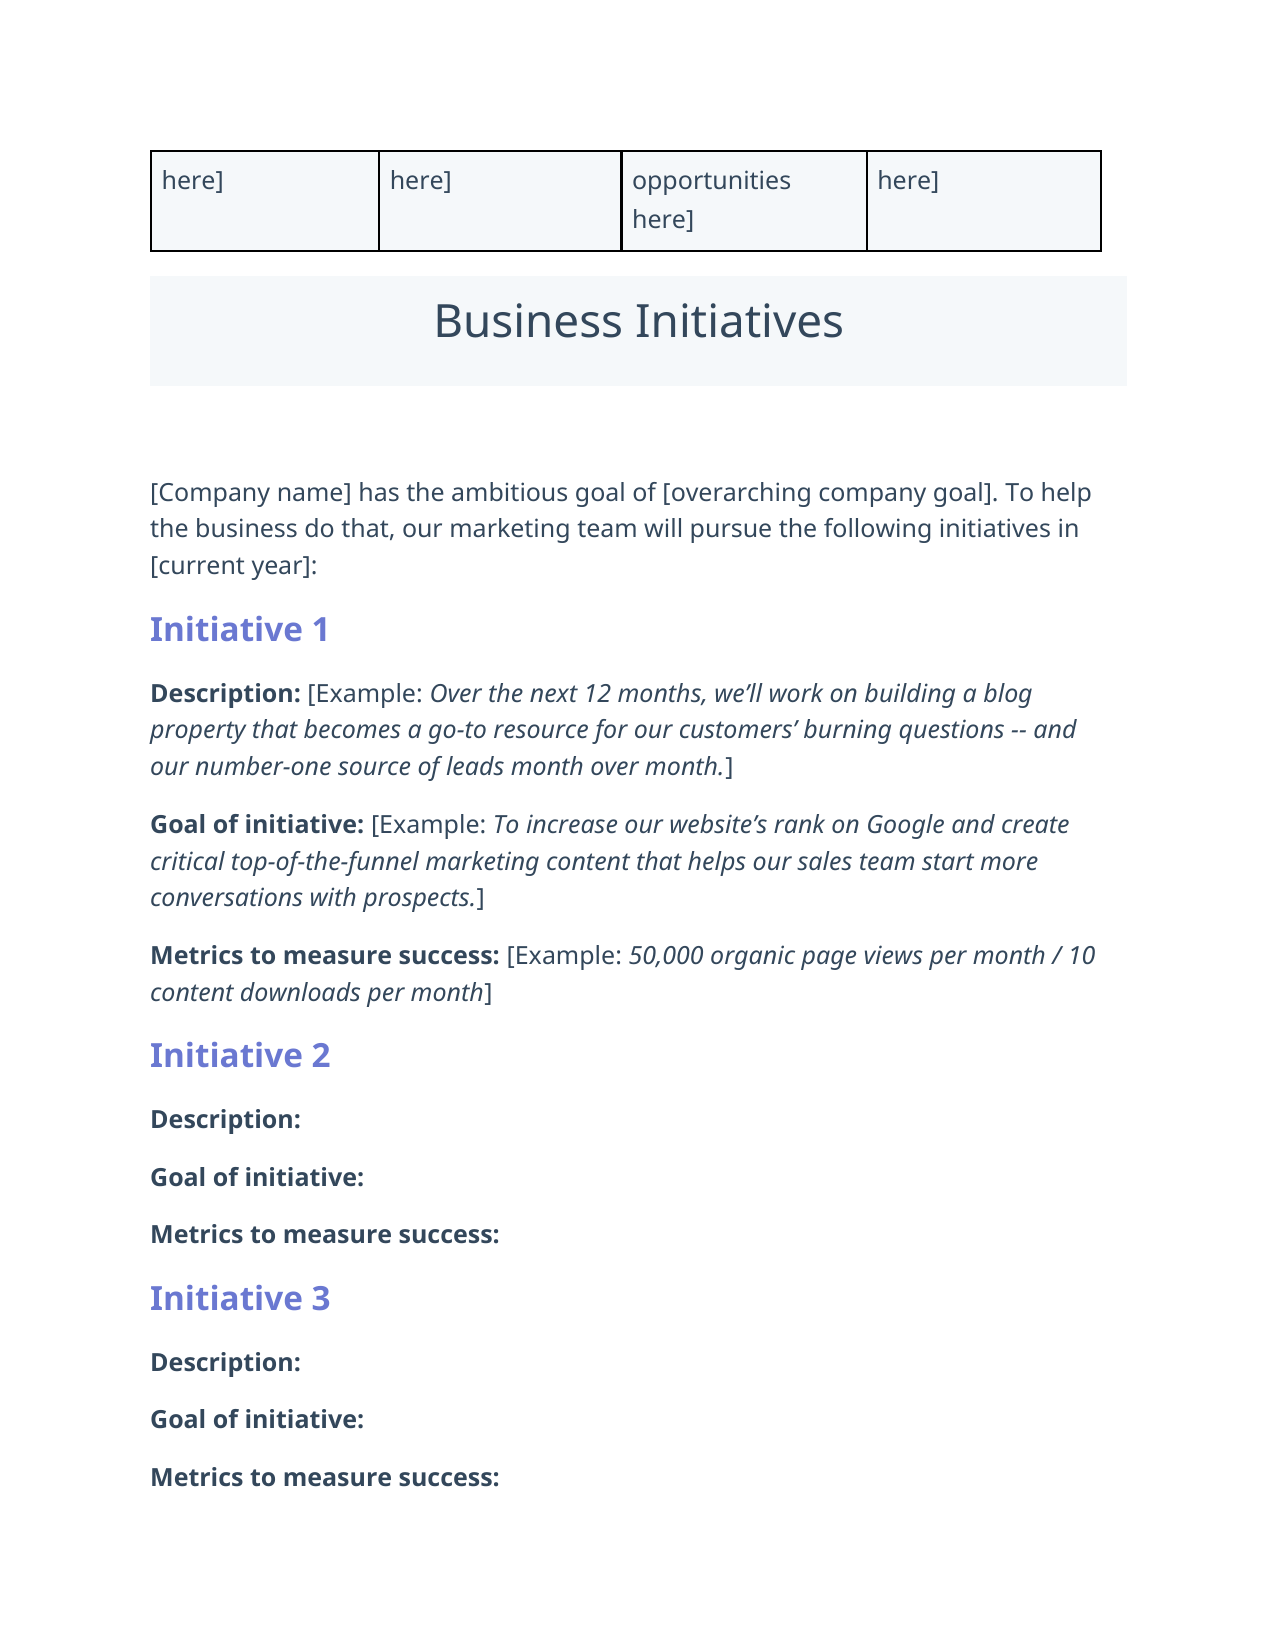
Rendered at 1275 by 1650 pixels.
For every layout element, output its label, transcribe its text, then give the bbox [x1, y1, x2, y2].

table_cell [152, 152, 378, 250]
table_header Business Initiatives [152, 278, 1125, 384]
text Goal of initiative: [Example: To increase our website’s rank on Google and create critical top-of-the-funnel marketing content that helps our sales team start more conversations with prospects.] [150, 806, 1125, 914]
text Description: [150, 1344, 1125, 1378]
text Description: [Example: Over the next 12 months, we’ll work on building a blog property that becomes a go-to resource for our customers’ burning questions -- and our number-one source of leads month over month.] [150, 675, 1125, 783]
text Metrics to measure success: [150, 1459, 1125, 1494]
text Initiative 1 [150, 606, 1125, 651]
text Description: [150, 1102, 1125, 1136]
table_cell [868, 152, 1100, 250]
text Goal of initiative: [150, 1159, 1125, 1193]
text Goal of initiative: [150, 1402, 1125, 1436]
text Initiative 2 [150, 1032, 1125, 1077]
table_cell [623, 152, 866, 250]
text [Company name] has the ambitious goal of [overarching company goal]. To help the business do that, our marketing team will pursue the following initiatives in [current year]: [150, 474, 1125, 582]
text Metrics to measure success: [Example: 50,000 organic page views per month / 10 content downloads per month] [150, 938, 1125, 1008]
text Metrics to measure success: [150, 1217, 1125, 1251]
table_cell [380, 152, 620, 250]
text Initiative 3 [150, 1274, 1125, 1320]
